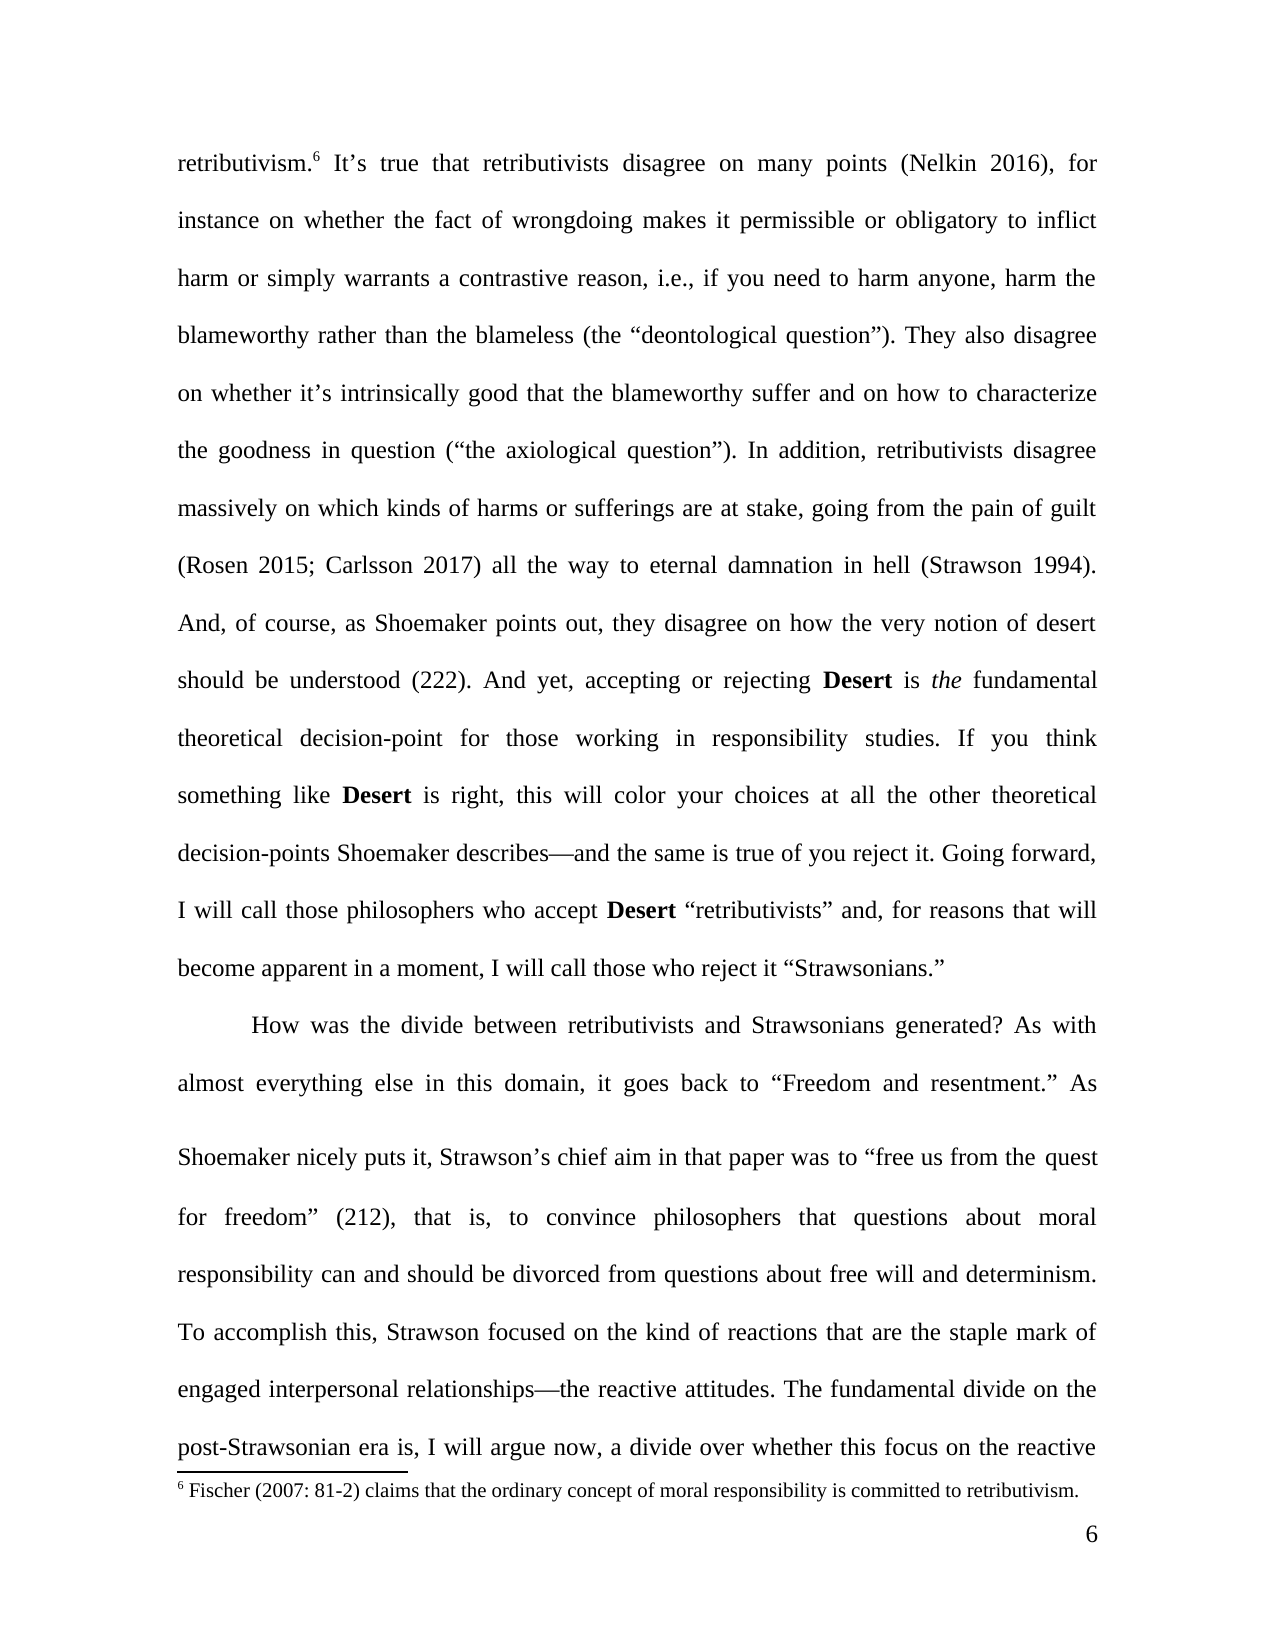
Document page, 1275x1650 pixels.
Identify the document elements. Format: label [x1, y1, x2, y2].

text [177, 1010, 1098, 1461]
text [177, 148, 1098, 981]
